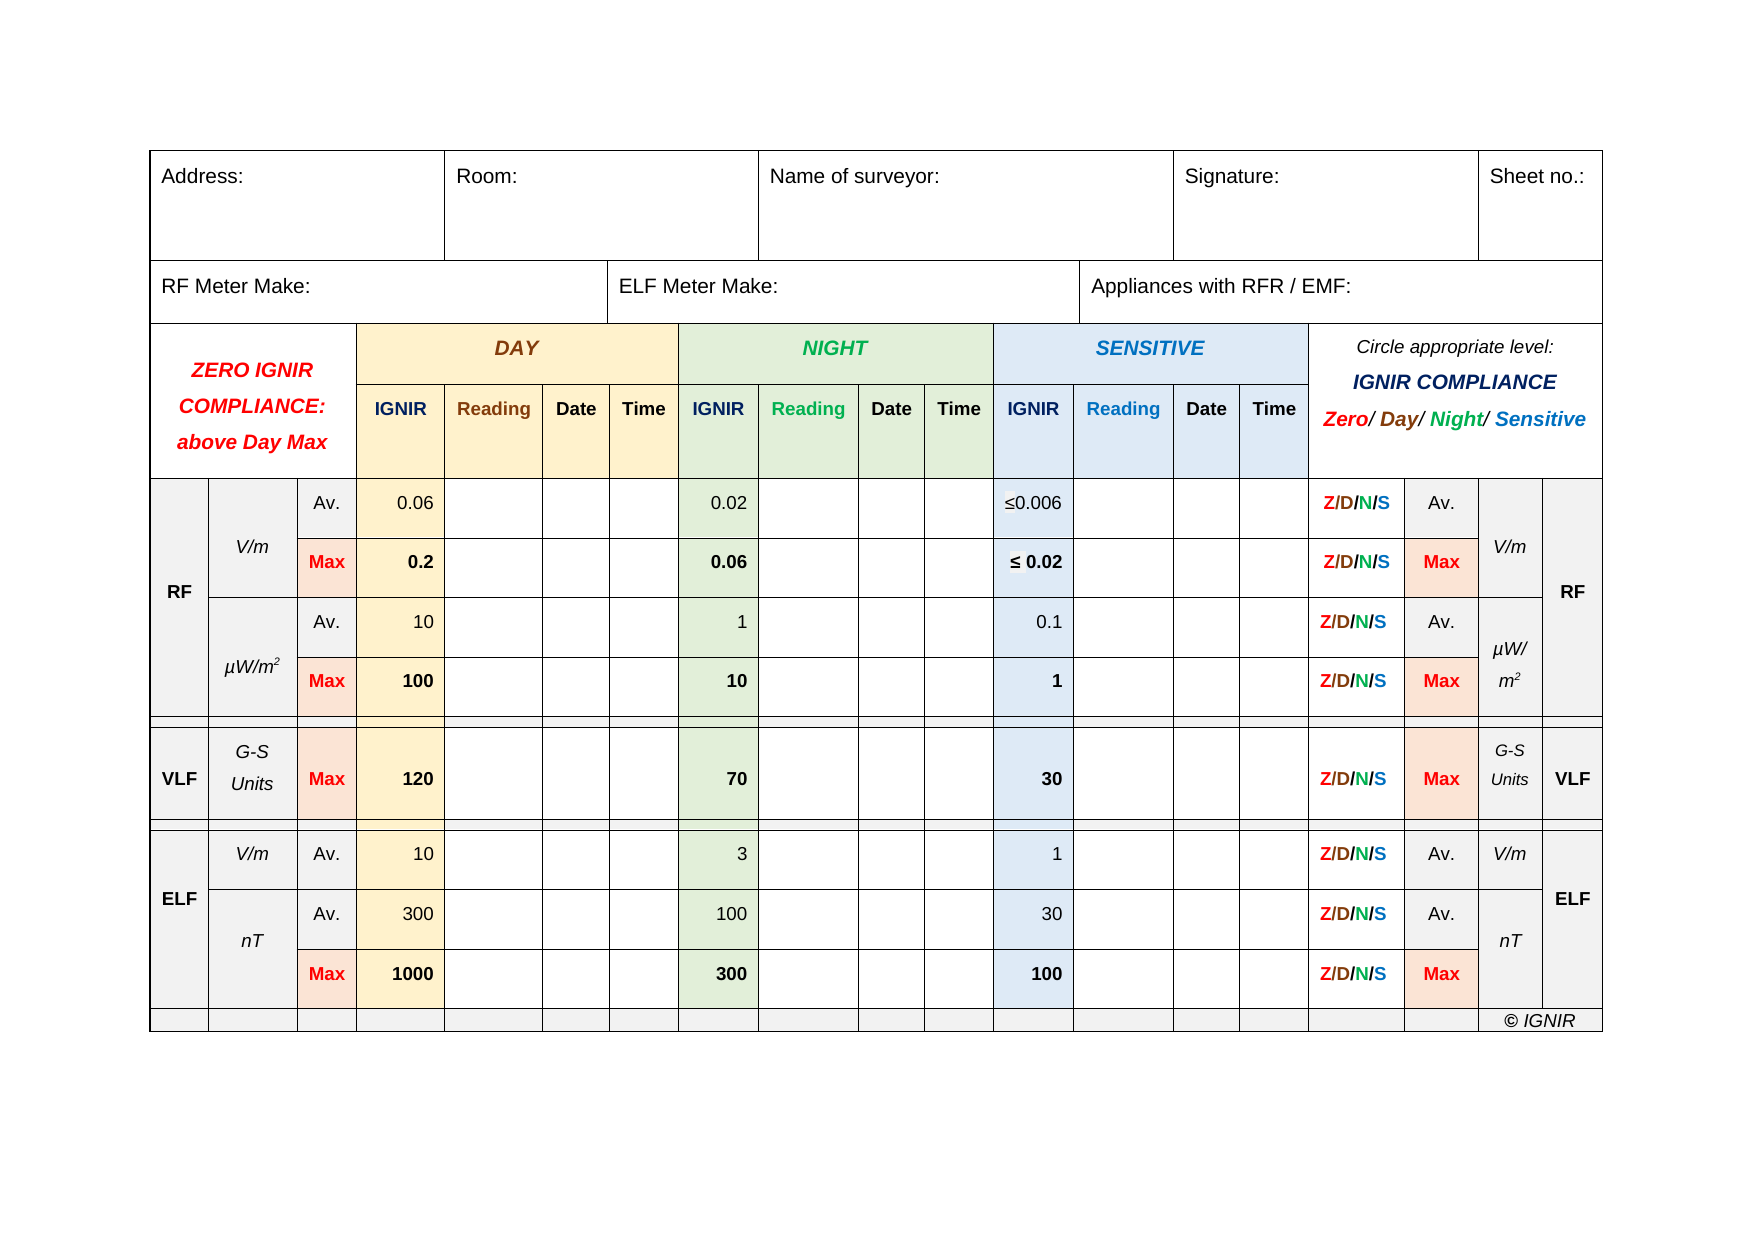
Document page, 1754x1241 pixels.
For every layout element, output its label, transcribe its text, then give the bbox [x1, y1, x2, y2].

table_cell Max [1405, 539, 1478, 597]
table_cell [1074, 950, 1173, 1008]
table_cell [859, 950, 924, 1008]
table_cell [610, 950, 678, 1008]
table_cell [1174, 598, 1239, 657]
table_cell Av. [1405, 831, 1478, 889]
table_cell [610, 728, 678, 819]
table_cell Max [298, 658, 356, 716]
table_cell [1074, 890, 1173, 949]
table_cell [1543, 820, 1602, 829]
table_cell [759, 658, 858, 716]
table_cell Z/D/N/S [1309, 728, 1404, 819]
table_cell 0.2 [357, 539, 444, 597]
table_cell [925, 539, 993, 597]
table_cell V/m [1479, 831, 1542, 889]
table_cell [543, 658, 609, 716]
table_cell [859, 890, 924, 949]
table_header Room: [445, 151, 758, 260]
table_cell [925, 728, 993, 819]
table_cell 10 [357, 831, 444, 889]
table_cell V/m [209, 831, 297, 889]
table_cell 300 [357, 890, 444, 949]
table_cell [445, 950, 542, 1008]
table_cell [610, 1009, 678, 1031]
table_cell Z/D/N/S [1309, 479, 1404, 537]
table_cell 100 [679, 890, 758, 949]
table_cell IGNIR [679, 385, 758, 478]
table_cell [543, 890, 609, 949]
table_cell Max [1405, 658, 1478, 716]
table_cell [151, 820, 208, 829]
table_cell [151, 1009, 208, 1031]
table_cell 120 [357, 728, 444, 819]
table_cell [610, 658, 678, 716]
table_cell [1240, 717, 1308, 727]
table_cell [1174, 539, 1239, 597]
table_cell [1543, 717, 1602, 727]
table_cell [445, 728, 542, 819]
table_cell [859, 658, 924, 716]
table_cell [1174, 950, 1239, 1008]
table_cell 300 [679, 950, 758, 1008]
table_cell [357, 820, 444, 829]
table_cell 0.06 [679, 539, 758, 597]
table_cell [610, 890, 678, 949]
table_cell [925, 950, 993, 1008]
table_cell 1 [994, 831, 1073, 889]
table_cell ELF [151, 831, 208, 1008]
table_cell [1074, 1009, 1173, 1031]
table_cell [925, 1009, 993, 1031]
table_cell [445, 539, 542, 597]
table_cell [610, 598, 678, 657]
table_cell 1 [994, 658, 1073, 716]
table_cell [759, 831, 858, 889]
table_cell [445, 598, 542, 657]
table_cell [1240, 1009, 1308, 1031]
table_cell Date [543, 385, 609, 478]
table_cell [1174, 658, 1239, 716]
table_cell [1174, 1009, 1239, 1031]
table_cell Max [298, 539, 356, 597]
table_cell 100 [994, 950, 1073, 1008]
table_cell RF [1543, 479, 1602, 716]
table_cell Av. [298, 479, 356, 537]
table_cell 10 [679, 658, 758, 716]
table_cell [610, 717, 678, 727]
table_cell 0.06 [357, 479, 444, 537]
table_cell [1074, 717, 1173, 727]
table_cell [445, 658, 542, 716]
table_cell [151, 717, 208, 727]
table_cell ≤ 0.02 [994, 539, 1073, 597]
table_cell 100 [357, 658, 444, 716]
table_cell Max [298, 728, 356, 819]
table_cell [759, 950, 858, 1008]
table_cell [925, 890, 993, 949]
table_cell [445, 890, 542, 949]
table_cell IGNIR [357, 385, 444, 478]
table_cell [1174, 831, 1239, 889]
table_cell [610, 831, 678, 889]
table_cell Z/D/N/S [1309, 890, 1404, 949]
table_cell [610, 479, 678, 537]
table_cell [445, 1009, 542, 1031]
table_cell Time [1240, 385, 1308, 478]
table_cell Max [1405, 728, 1478, 819]
table_cell [679, 717, 758, 727]
table_cell [759, 479, 858, 537]
table_cell [1074, 820, 1173, 829]
table_cell [759, 728, 858, 819]
table_header Sheet no.: [1479, 151, 1602, 260]
table_cell IGNIR [994, 385, 1073, 478]
table_cell [543, 479, 609, 537]
table_header Address: [151, 151, 444, 260]
table_cell [679, 820, 758, 829]
table_cell Z/D/N/S [1309, 539, 1404, 597]
table_cell NIGHT [679, 324, 993, 384]
table_cell [610, 820, 678, 829]
table_cell [1074, 479, 1173, 537]
table_cell 30 [994, 728, 1073, 819]
table_cell Max [298, 950, 356, 1008]
table_cell Av. [1405, 890, 1478, 949]
table_cell [1309, 820, 1404, 829]
table_cell [759, 820, 858, 829]
table_cell [925, 717, 993, 727]
table_cell [1074, 598, 1173, 657]
table_cell [543, 831, 609, 889]
table_cell [994, 820, 1073, 829]
table_cell [298, 1009, 356, 1031]
table_cell [209, 1009, 297, 1031]
table_cell [1074, 831, 1173, 889]
table_cell [679, 1009, 758, 1031]
table_cell [298, 820, 356, 829]
table_cell [925, 598, 993, 657]
table_cell [759, 539, 858, 597]
table_cell [859, 539, 924, 597]
table_cell [1479, 717, 1542, 727]
table_cell Reading [759, 385, 858, 478]
table_cell [445, 820, 542, 829]
table_cell 70 [679, 728, 758, 819]
table_cell [1405, 820, 1478, 829]
table_cell Z/D/N/S [1309, 950, 1404, 1008]
table_cell [925, 658, 993, 716]
table_cell nT [1479, 890, 1542, 1008]
table_cell [445, 479, 542, 537]
table_cell µW/m2 [1479, 598, 1542, 716]
table_cell [1074, 539, 1173, 597]
table_cell [543, 728, 609, 819]
table_header Name of surveyor: [759, 151, 1173, 260]
table_cell [859, 728, 924, 819]
table_cell [1405, 717, 1478, 727]
table_cell Z/D/N/S [1309, 831, 1404, 889]
table_cell [1240, 539, 1308, 597]
table_cell Av. [1405, 598, 1478, 657]
table_cell [1240, 831, 1308, 889]
table_cell [445, 717, 542, 727]
table_cell [1174, 479, 1239, 537]
table_cell [1074, 728, 1173, 819]
table_cell [1405, 1009, 1478, 1031]
table_cell 10 [357, 598, 444, 657]
table_cell [925, 831, 993, 889]
table_cell [298, 717, 356, 727]
table_cell Av. [298, 831, 356, 889]
table_cell Reading [1074, 385, 1173, 478]
table_cell [1479, 820, 1542, 829]
table_cell [1174, 820, 1239, 829]
table_cell Time [610, 385, 678, 478]
table_cell Circle appropriate level: IGNIR COMPLIANCE Zero/ Day/ Night/ Sensitive [1309, 324, 1602, 478]
table_cell [209, 820, 297, 829]
table_cell [1240, 658, 1308, 716]
table_cell G-S Units [209, 728, 297, 819]
table_cell nT [209, 890, 297, 1008]
table_cell V/m [209, 479, 297, 597]
table_cell 0.02 [679, 479, 758, 537]
table_cell [1240, 598, 1308, 657]
table_cell 30 [994, 890, 1073, 949]
table_cell [925, 820, 993, 829]
table_cell [543, 717, 609, 727]
table_cell [759, 598, 858, 657]
table_cell [445, 831, 542, 889]
table_cell [994, 1009, 1073, 1031]
table_cell 1000 [357, 950, 444, 1008]
table_cell SENSITIVE [994, 324, 1308, 384]
table_cell ELF [1543, 831, 1602, 1008]
table_cell [1240, 728, 1308, 819]
table_cell 1 [679, 598, 758, 657]
table_cell [1309, 1009, 1404, 1031]
table_cell Av. [298, 598, 356, 657]
table_cell Max [1405, 950, 1478, 1008]
table_cell [859, 598, 924, 657]
table_cell 3 [679, 831, 758, 889]
table_cell Time [925, 385, 993, 478]
table_cell VLF [151, 728, 208, 819]
table_cell µW/m2 [209, 598, 297, 716]
table_cell [543, 950, 609, 1008]
table_cell [1074, 658, 1173, 716]
table_cell [859, 717, 924, 727]
table_cell Reading [445, 385, 542, 478]
table_cell Z/D/N/S [1309, 658, 1404, 716]
table_cell [1309, 717, 1404, 727]
table_cell [543, 539, 609, 597]
table_cell V/m [1479, 479, 1542, 597]
table_cell 0.1 [994, 598, 1073, 657]
table_cell ZERO IGNIR COMPLIANCE: above Day Max [151, 324, 356, 478]
table_cell ELF Meter Make: [608, 261, 1079, 322]
table_cell [1174, 890, 1239, 949]
table_cell [994, 717, 1073, 727]
table_cell [543, 820, 609, 829]
table_cell RF Meter Make: [151, 261, 607, 322]
table_cell RF [151, 479, 208, 716]
table_cell [859, 1009, 924, 1031]
table_cell [543, 1009, 609, 1031]
table_cell [859, 820, 924, 829]
table_cell [759, 1009, 858, 1031]
table_cell ≤0.006 [994, 479, 1073, 537]
table_cell G-S Units [1479, 728, 1542, 819]
table_cell [1240, 890, 1308, 949]
table_cell [543, 598, 609, 657]
table_cell [925, 479, 993, 537]
table_cell [209, 717, 297, 727]
table_cell [610, 539, 678, 597]
table_cell VLF [1543, 728, 1602, 819]
table_cell Appliances with RFR / EMF: [1080, 261, 1602, 322]
table_cell [859, 831, 924, 889]
table_cell © IGNIR [1479, 1009, 1602, 1031]
table_cell [1240, 820, 1308, 829]
table_cell [357, 717, 444, 727]
table_cell [759, 717, 858, 727]
table_cell Av. [298, 890, 356, 949]
table_cell [1174, 717, 1239, 727]
table_cell [1240, 950, 1308, 1008]
table_cell [759, 890, 858, 949]
table_cell Z/D/N/S [1309, 598, 1404, 657]
table_cell [357, 1009, 444, 1031]
table_cell Av. [1405, 479, 1478, 537]
table_header Signature: [1174, 151, 1478, 260]
table_cell [859, 479, 924, 537]
table_cell Date [1174, 385, 1239, 478]
table_cell Date [859, 385, 924, 478]
table_cell DAY [357, 324, 678, 384]
table_cell [1240, 479, 1308, 537]
table_cell [1174, 728, 1239, 819]
